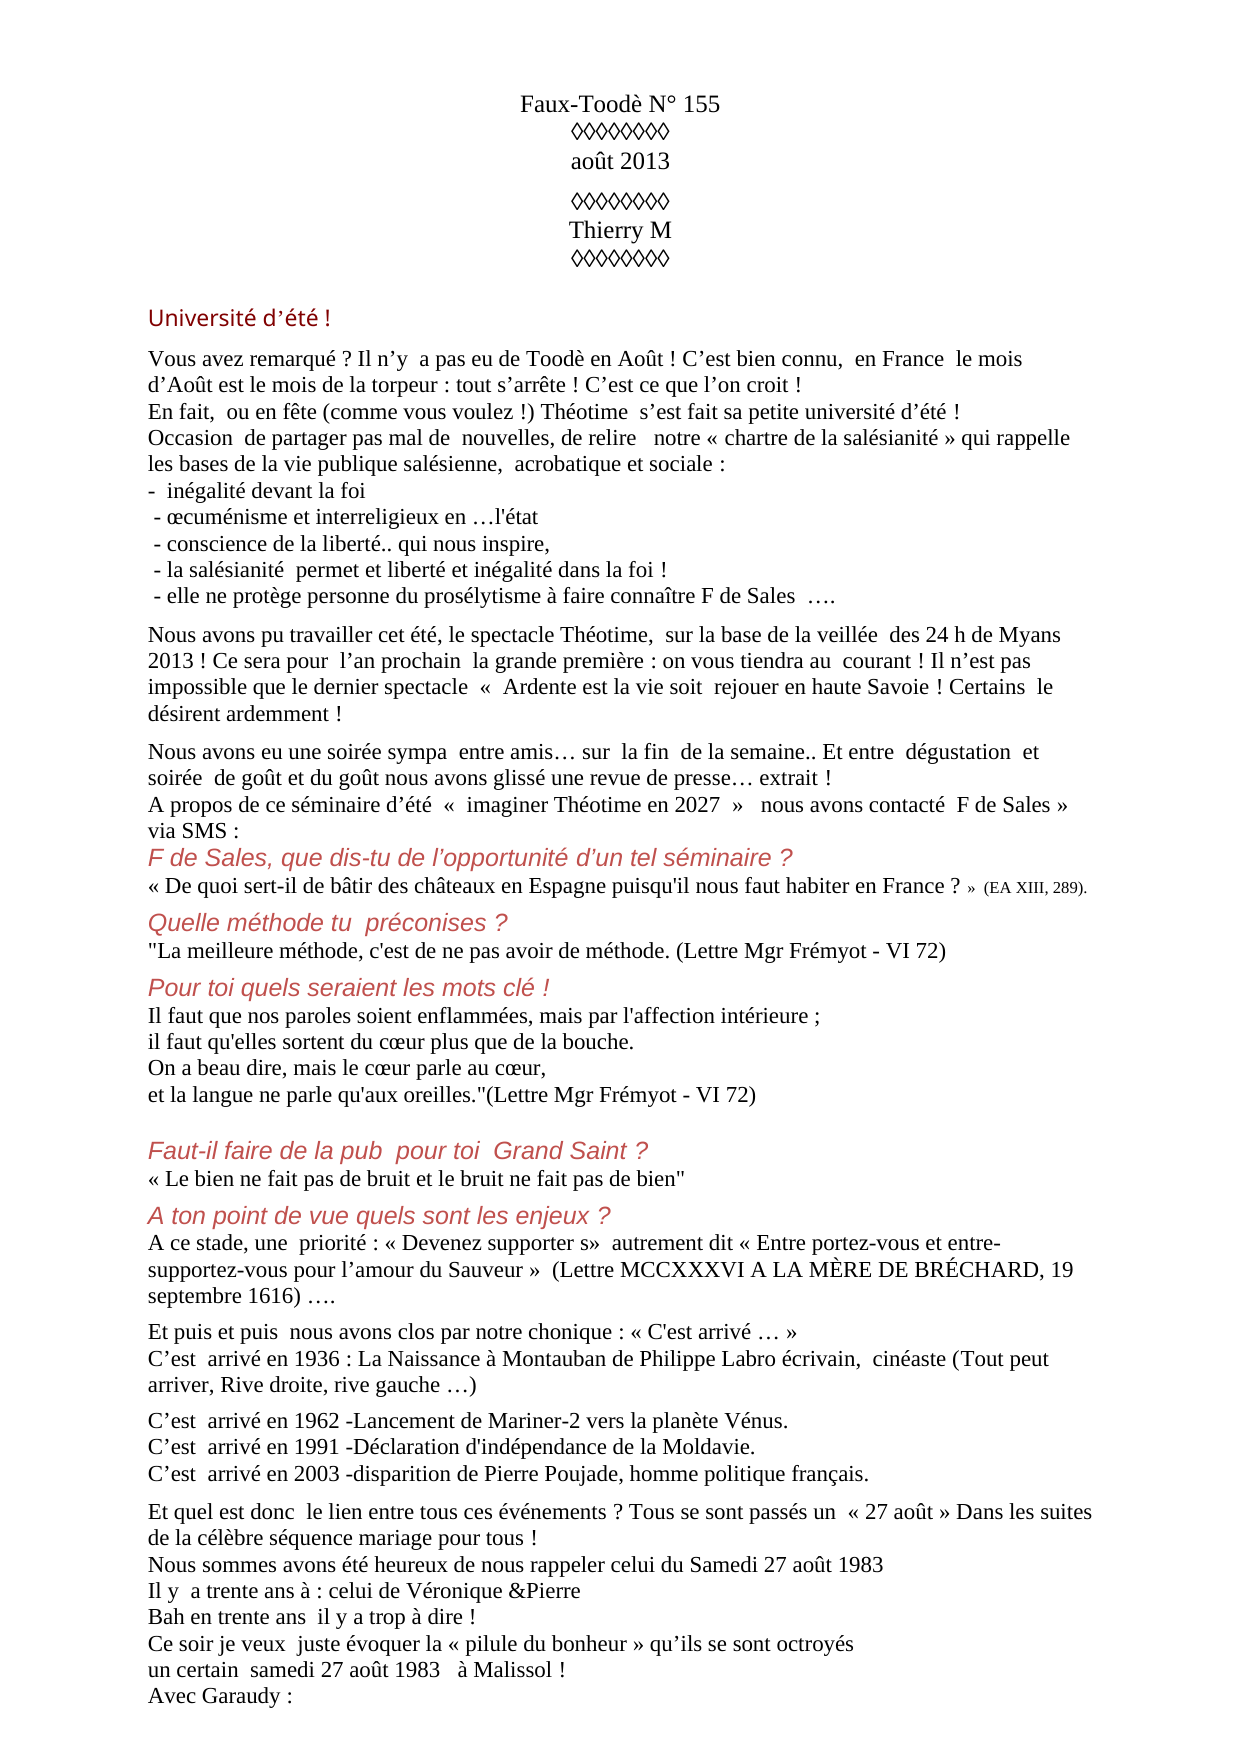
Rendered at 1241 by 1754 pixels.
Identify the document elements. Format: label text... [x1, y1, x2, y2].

text Quelle méthode tu préconises ? [148, 908, 1093, 937]
text Nous avons eu une soirée sympa entre amis… sur la fin de la semaine.. Et entre dégustation et soirée de goût et du goût nous avons glissé une revue de presse… extrait ! [148, 738, 1093, 791]
text et la langue ne parle qu'aux oreilles."(Lettre Mgr Frémyot - VI 72) [148, 1081, 1093, 1107]
text il faut qu'elles sortent du cœur plus que de la bouche. [148, 1028, 1093, 1054]
text Faut-il faire de la pub pour toi Grand Saint ? [148, 1136, 1093, 1165]
text « Le bien ne fait pas de bruit et le bruit ne fait pas de bien" [148, 1165, 1093, 1191]
text - conscience de la liberté.. qui nous inspire, [148, 529, 1093, 556]
text Nous sommes avons été heureux de nous rappeler celui du Samedi 27 août 1983 [148, 1551, 1093, 1577]
text août 2013 [148, 146, 1093, 175]
text Il y a trente ans à : celui de Véronique &Pierre [148, 1577, 1093, 1603]
text En fait, ou en fête (comme vous voulez !) Théotime s’est fait sa petite université d’été ! [148, 398, 1093, 424]
text Ce soir je veux juste évoquer la « pilule du bonheur » qu’ils se sont octroyés [148, 1630, 1093, 1656]
text A propos de ce séminaire d’été « imaginer Théotime en 2027 » nous avons contacté F de Sales » via SMS : [148, 791, 1093, 843]
text un certain samedi 27 août 1983 à Malissol ! [148, 1656, 1093, 1682]
text On a beau dire, mais le cœur parle au cœur, [148, 1054, 1093, 1081]
text « De quoi sert-il de bâtir des châteaux en Espagne puisqu'il nous faut habiter en France ? » (EA XIII, 289). [148, 872, 1093, 898]
text Bah en trente ans il y a trop à dire ! [148, 1603, 1093, 1630]
text Et quel est donc le lien entre tous ces événements ? Tous se sont passés un « 27 août » Dans les suites de la célèbre séquence mariage pour tous ! [148, 1498, 1093, 1551]
text C’est arrivé en 2003 -disparition de Pierre Poujade, homme politique français. [148, 1459, 1093, 1486]
text "La meilleure méthode, c'est de ne pas avoir de méthode. (Lettre Mgr Frémyot - VI 72) [148, 937, 1093, 963]
text Et puis et puis nous avons clos par notre chonique : « C'est arrivé … » [148, 1318, 1093, 1344]
text Nous avons pu travailler cet été, le spectacle Théotime, sur la base de la veillée des 24 h de Myans 2013 ! Ce sera pour l’an prochain la grande première : on vous tiendra au courant ! Il n’est pas impossible que le dernier spectacle « Ardente est la vie soit rejouer en haute Savoie ! Certains le désirent ardemment ! [148, 621, 1093, 726]
text Pour toi quels seraient les mots clé ! [148, 973, 1093, 1002]
text Occasion de partager pas mal de nouvelles, de relire notre « chartre de la salésianité » qui rappelle les bases de la vie publique salésienne, acrobatique et sociale : [148, 424, 1093, 477]
text Thierry M [148, 216, 1093, 244]
text C’est arrivé en 1936 : La Naissance à Montauban de Philippe Labro écrivain, cinéaste (Tout peut arriver, Rive droite, rive gauche …) [148, 1344, 1093, 1397]
text ◊◊◊◊◊◊◊◊ [148, 187, 1093, 216]
text - inégalité devant la foi [148, 477, 1093, 503]
text C’est arrivé en 1962 -Lancement de Mariner-2 vers la planète Vénus. C’est arrivé en 1991 -Déclaration d'indépendance de la Moldavie. [148, 1407, 1093, 1459]
text Faux-Toodè N° 155 ◊◊◊◊◊◊◊◊ [148, 89, 1093, 146]
text F de Sales, que dis-tu de l’opportunité d’un tel séminaire ? [148, 843, 1093, 872]
text Avec Garaudy : [148, 1682, 1093, 1709]
text A ton point de vue quels sont les enjeux ? [148, 1201, 1093, 1229]
text ◊◊◊◊◊◊◊◊ [148, 244, 1093, 273]
text - la salésianité permet et liberté et inégalité dans la foi ! [148, 556, 1093, 582]
text Université d’été ! [148, 302, 1093, 333]
text Il faut que nos paroles soient enflammées, mais par l'affection intérieure ; [148, 1002, 1093, 1028]
text - œcuménisme et interreligieux en …l'état [148, 503, 1093, 529]
text A ce stade, une priorité : « Devenez supporter s» autrement dit « Entre portez-vous et entre-supportez-vous pour l’amour du Sauveur » (Lettre MCCXXXVI A LA MÈRE DE BRÉCHARD, 19 septembre 1616) …. [148, 1229, 1093, 1308]
text Vous avez remarqué ? Il n’y a pas eu de Toodè en Août ! C’est bien connu, en France le mois d’Août est le mois de la torpeur : tout s’arrête ! C’est ce que l’on croit ! [148, 345, 1093, 398]
text - elle ne protège personne du prosélytisme à faire connaître F de Sales …. [148, 582, 1093, 609]
